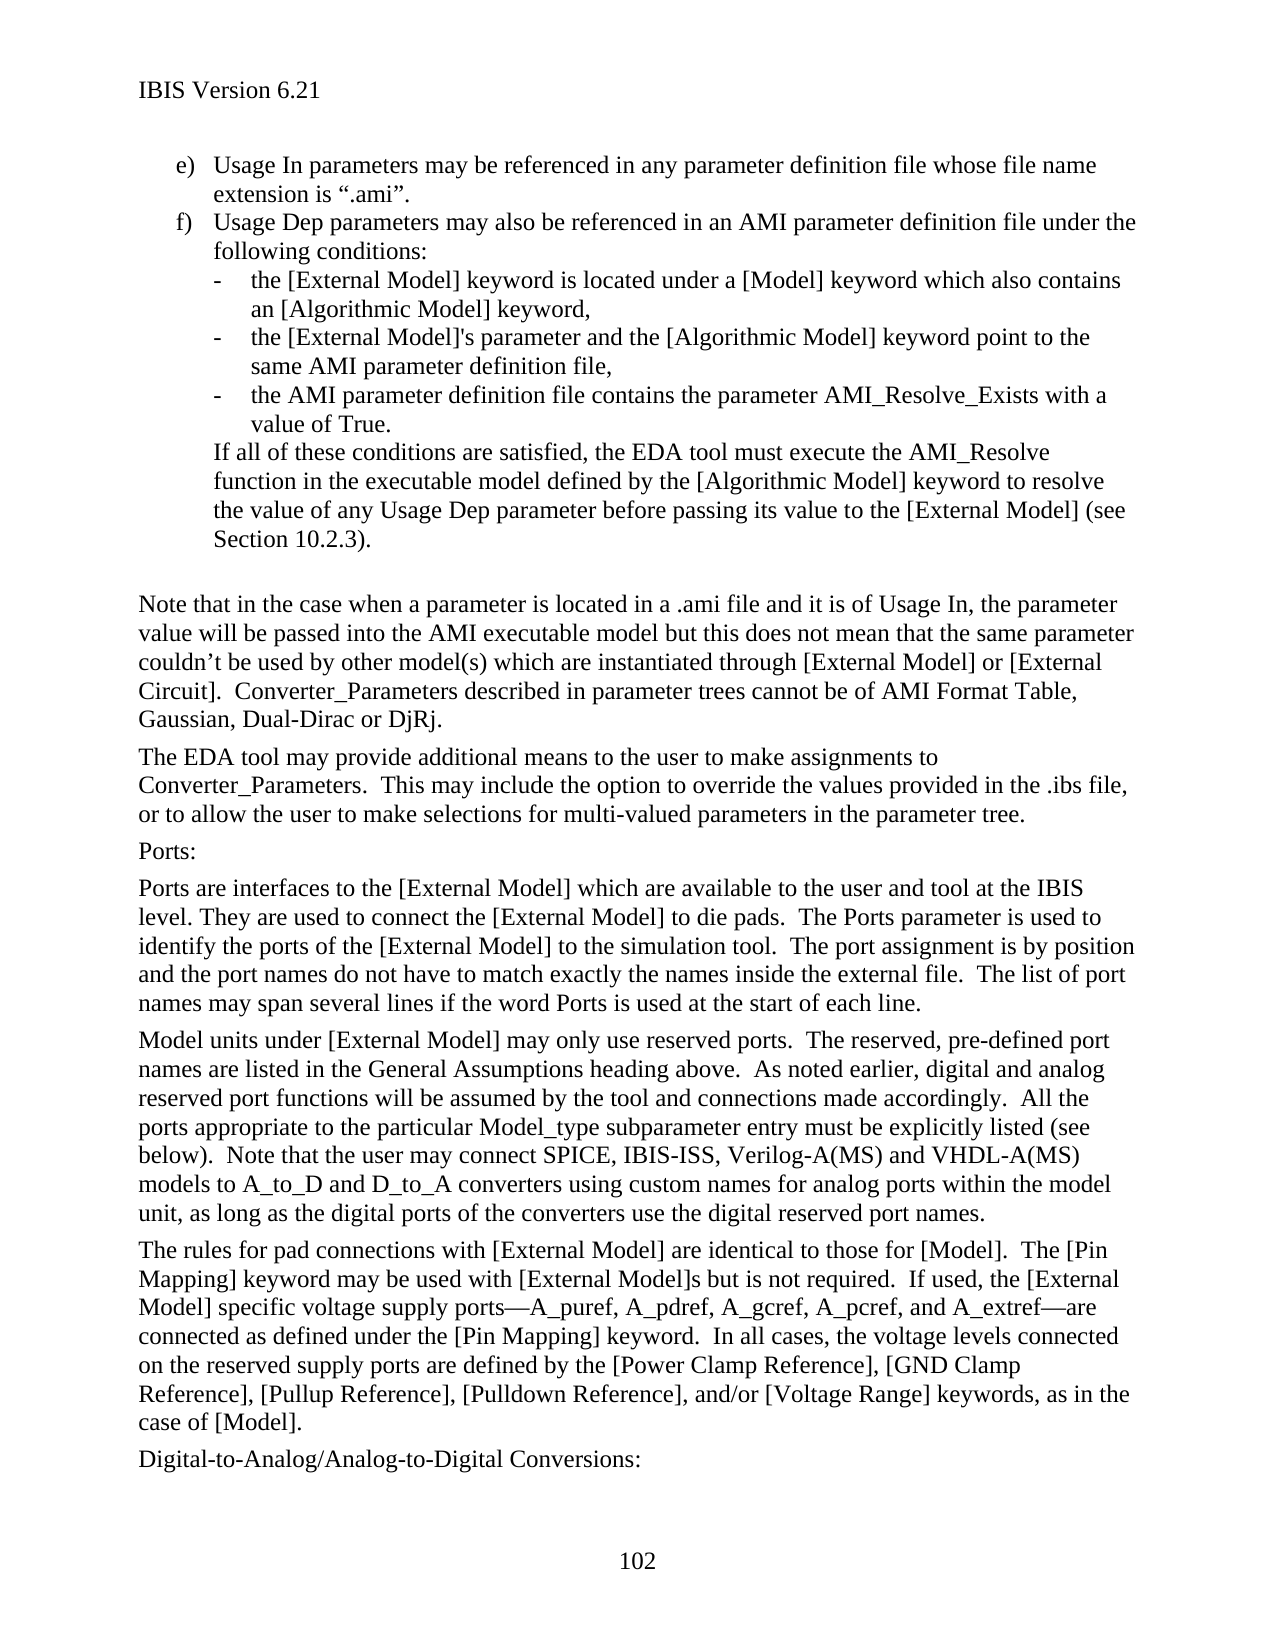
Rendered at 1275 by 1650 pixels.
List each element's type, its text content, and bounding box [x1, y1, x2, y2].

text If all of these conditions are satisfied, the EDA tool must execute the AMI_Resolve function in the executable model defined by the [Algorithmic Model] keyword to resolve the value of any Usage Dep parameter before passing its value to the [External Model] (see Section 10.2.3). [213, 437, 1137, 552]
list the [External Model] keyword is located under a [Model] keyword which also contains an [Algorithmic Model] keyword, [213, 265, 1137, 322]
text Digital-to-Analog/Analog-to-Digital Conversions: [138, 1444, 1137, 1473]
text Note that in the case when a parameter is located in a .ami file and it is of Usage In, the parameter value will be passed into the AMI executable model but this does not mean that the same parameter couldn’t be used by other model(s) which are instantiated through [External Model] or [External Circuit]. Converter_Parameters described in parameter trees cannot be of AMI Format Table, Gaussian, Dual-Dirac or DjRj. [138, 589, 1137, 733]
text Ports are interfaces to the [External Model] which are available to the user and tool at the IBIS level. They are used to connect the [External Model] to die pads. The Ports parameter is used to identify the ports of the [External Model] to the simulation tool. The port assignment is by position and the port names do not have to match exactly the names inside the external file. The list of port names may span several lines if the word Ports is used at the start of each line. [138, 873, 1137, 1017]
text Ports: [138, 836, 1137, 865]
text The EDA tool may provide additional means to the user to make assignments to Converter_Parameters. This may include the option to override the values provided in the .ibs file, or to allow the user to make selections for multi-valued parameters in the parameter tree. [138, 742, 1137, 828]
list Usage In parameters may be referenced in any parameter definition file whose file name extension is “.ami”. [176, 150, 1137, 207]
list Usage Dep parameters may also be referenced in an AMI parameter definition file under the following conditions: [176, 207, 1137, 265]
list the AMI parameter definition file contains the parameter AMI_Resolve_Exists with a value of True. [213, 380, 1137, 437]
text Model units under [External Model] may only use reserved ports. The reserved, pre-defined port names are listed in the General Assumptions heading above. As noted earlier, digital and analog reserved port functions will be assumed by the tool and connections made accordingly. All the ports appropriate to the particular Model_type subparameter entry must be explicitly listed (see below). Note that the user may connect SPICE, IBIS-ISS, Verilog-A(MS) and VHDL-A(MS) models to A_to_D and D_to_A converters using custom names for analog ports within the model unit, as long as the digital ports of the converters use the digital reserved port names. [138, 1025, 1137, 1227]
text The rules for pad connections with [External Model] are identical to those for [Model]. The [Pin Mapping] keyword may be used with [External Model]s but is not required. If used, the [External Model] specific voltage supply ports—A_puref, A_pdref, A_gcref, A_pcref, and A_extref—are connected as defined under the [Pin Mapping] keyword. In all cases, the voltage levels connected on the reserved supply ports are defined by the [Power Clamp Reference], [GND Clamp Reference], [Pullup Reference], [Pulldown Reference], and/or [Voltage Range] keywords, as in the case of [Model]. [138, 1235, 1137, 1436]
list the [External Model]'s parameter and the [Algorithmic Model] keyword point to the same AMI parameter definition file, [213, 322, 1137, 380]
